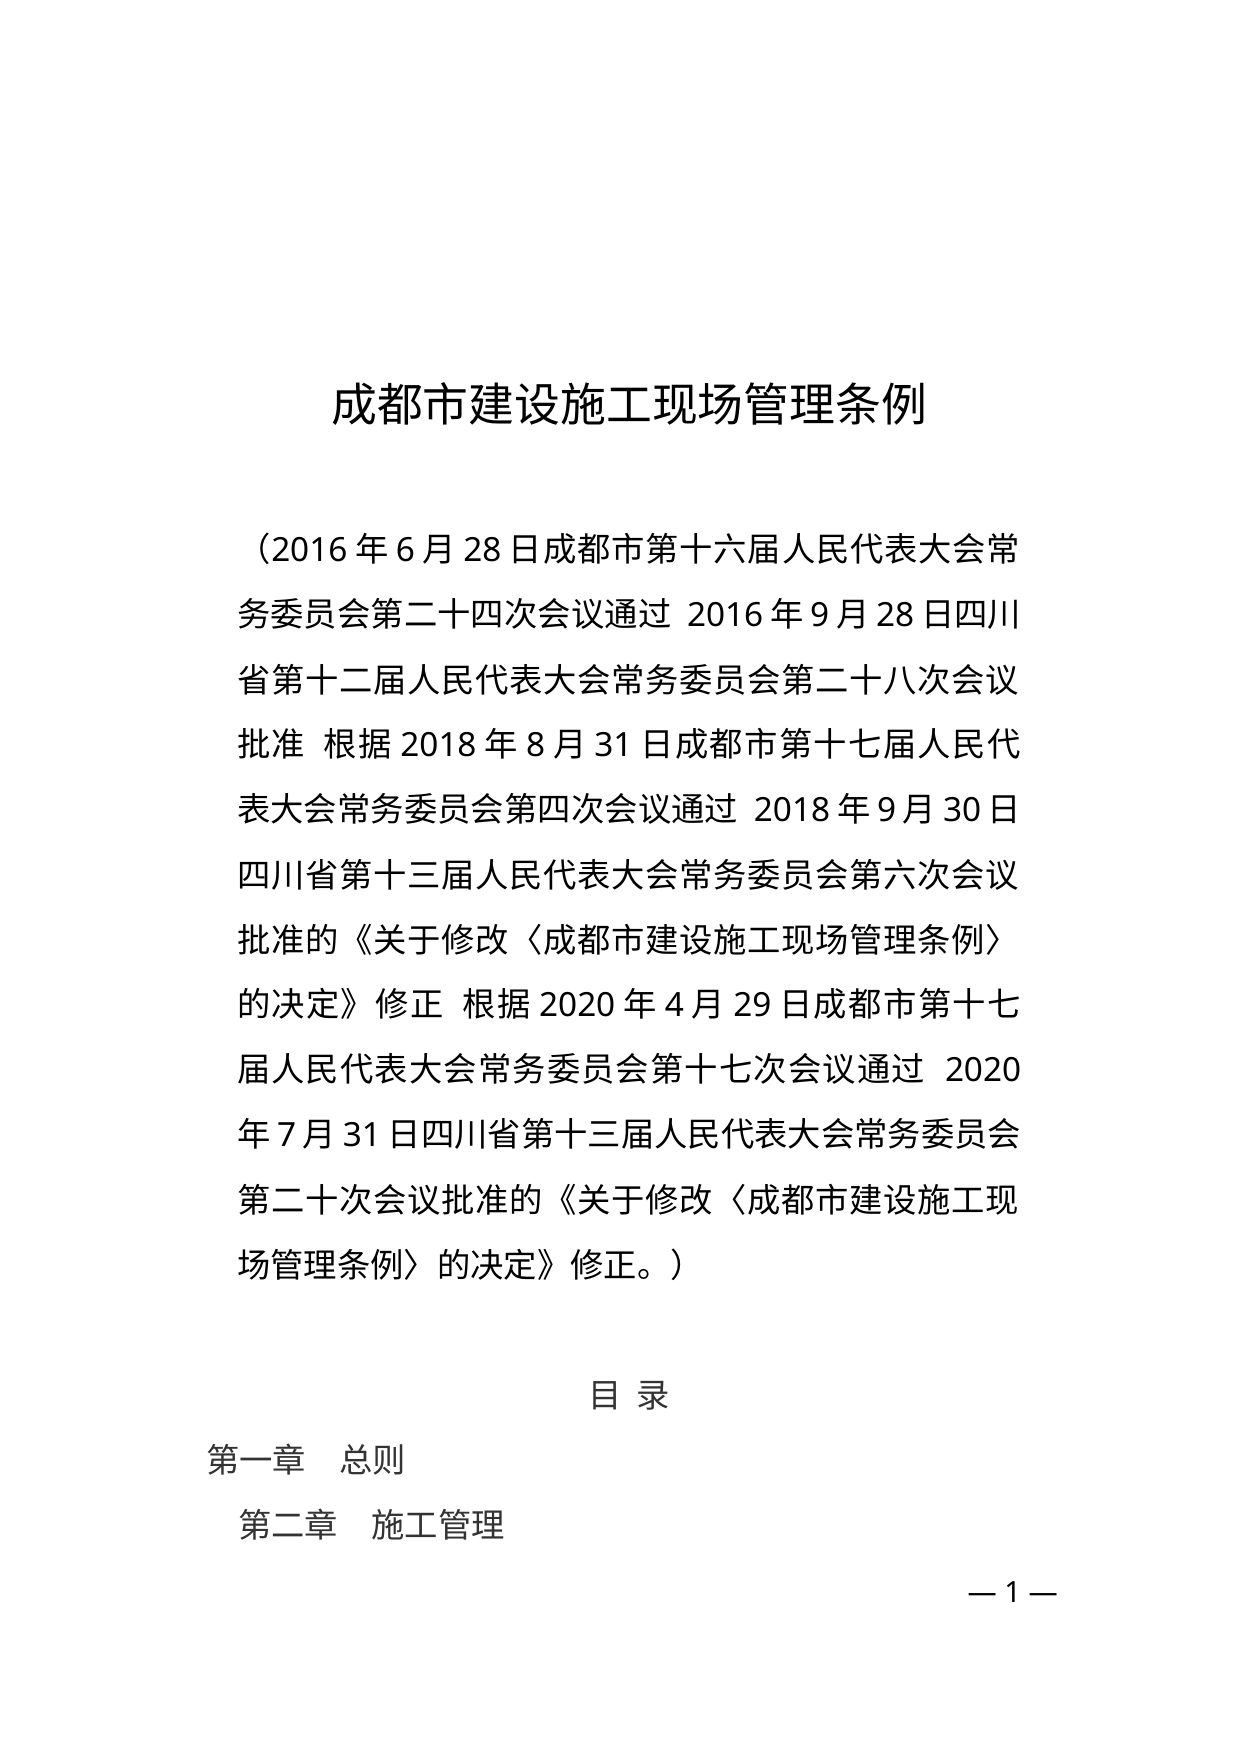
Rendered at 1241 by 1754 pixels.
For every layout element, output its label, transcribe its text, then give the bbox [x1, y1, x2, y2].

text （2016年6月28日成都市第十六届人民代表大会常务委员会第二十四次会议通过 2016年9月28日四川省第十二届人民代表大会常务委员会第二十八次会议批准 根据2018年8月31日成都市第十七届人民代表大会常务委员会第四次会议通过 2018年9月30日四川省第十三届人民代表大会常务委员会第六次会议批准的《关于修改〈成都市建设施工现场管理条例〉的决定》修正 根据2020年4月29日成都市第十七届人民代表大会常务委员会第十七次会议通过 2020年7月31日四川省第十三届人民代表大会常务委员会第二十次会议批准的《关于修改〈成都市建设施工现场管理条例〉的决定》修正。） [237, 515, 1021, 1295]
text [171, 1425, 1087, 1555]
text 目 录 [171, 1360, 1087, 1425]
text 成都市建设施工现场管理条例 [171, 352, 1087, 450]
